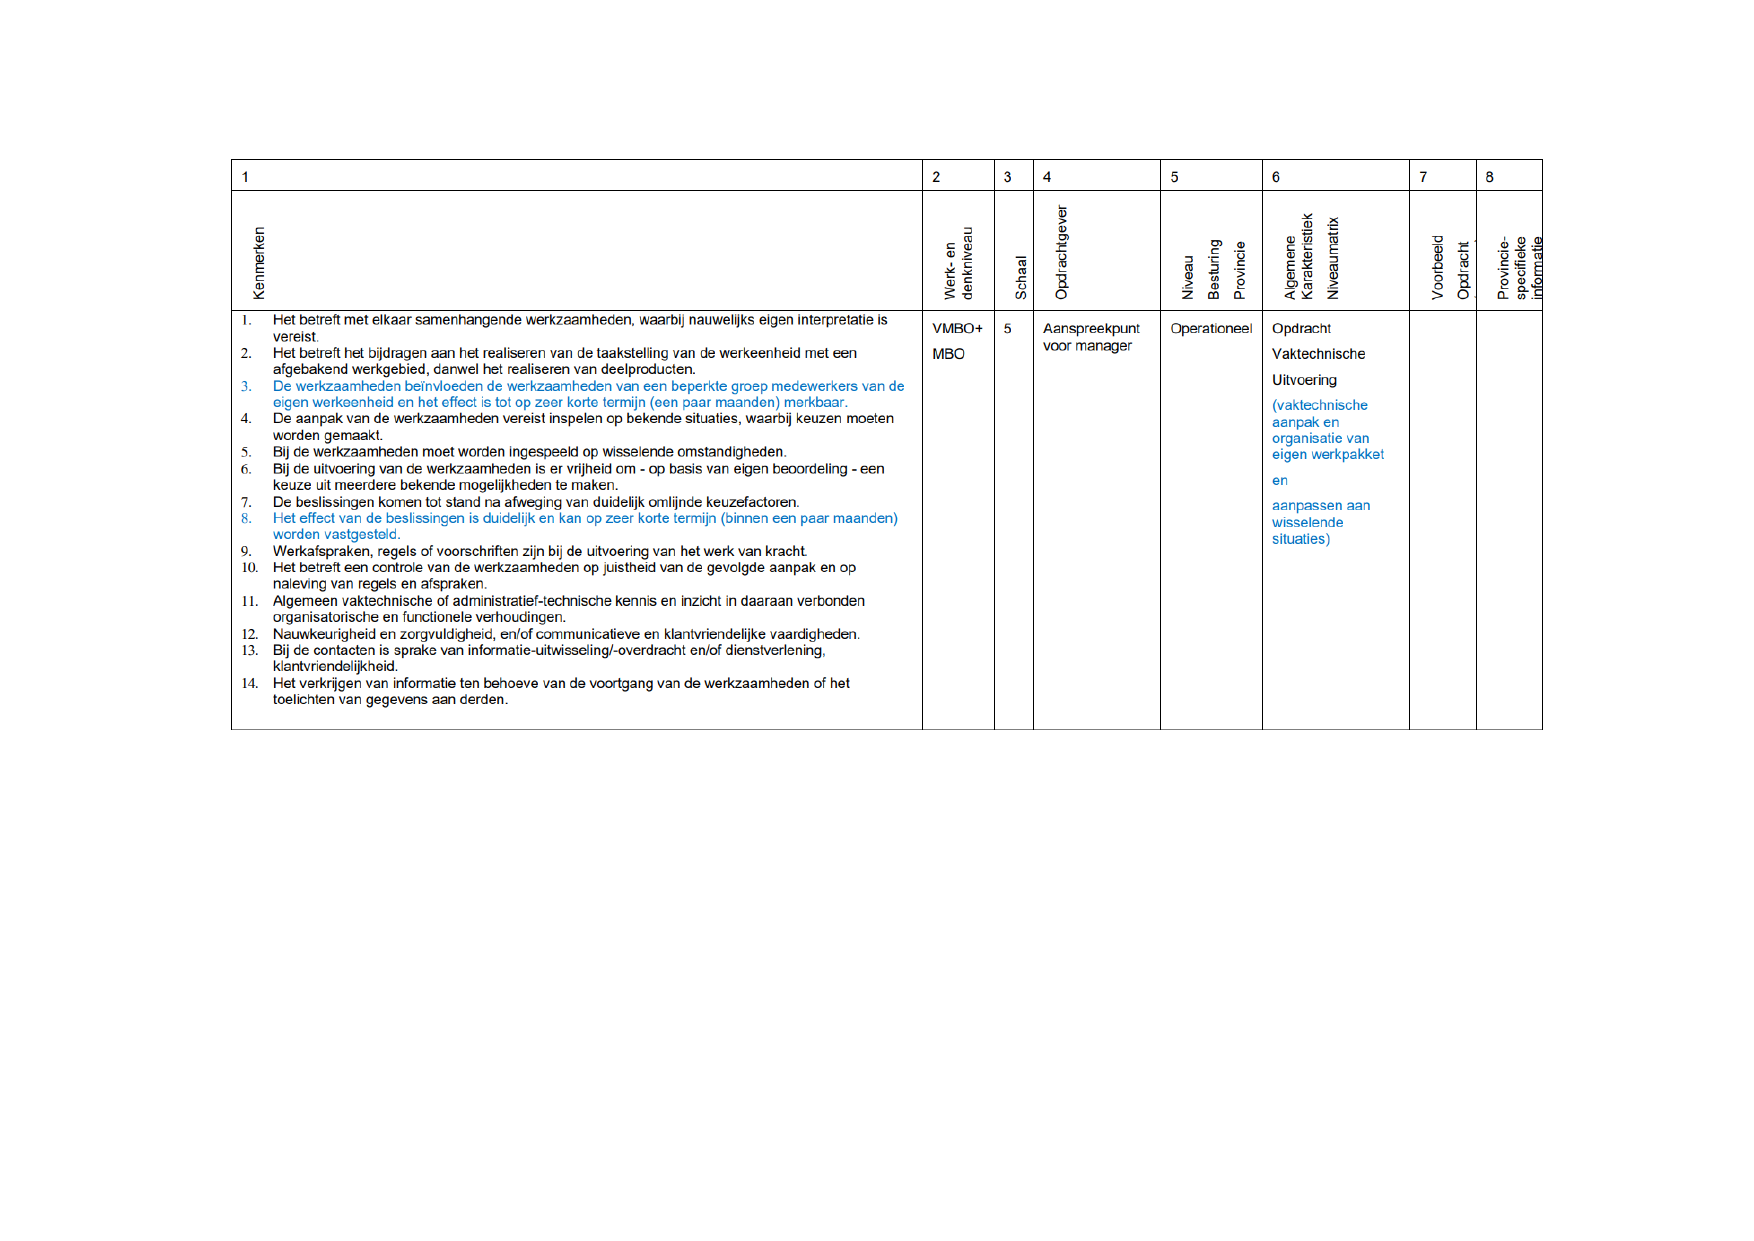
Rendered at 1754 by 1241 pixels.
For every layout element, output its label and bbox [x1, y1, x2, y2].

picture [221, 149, 1548, 747]
